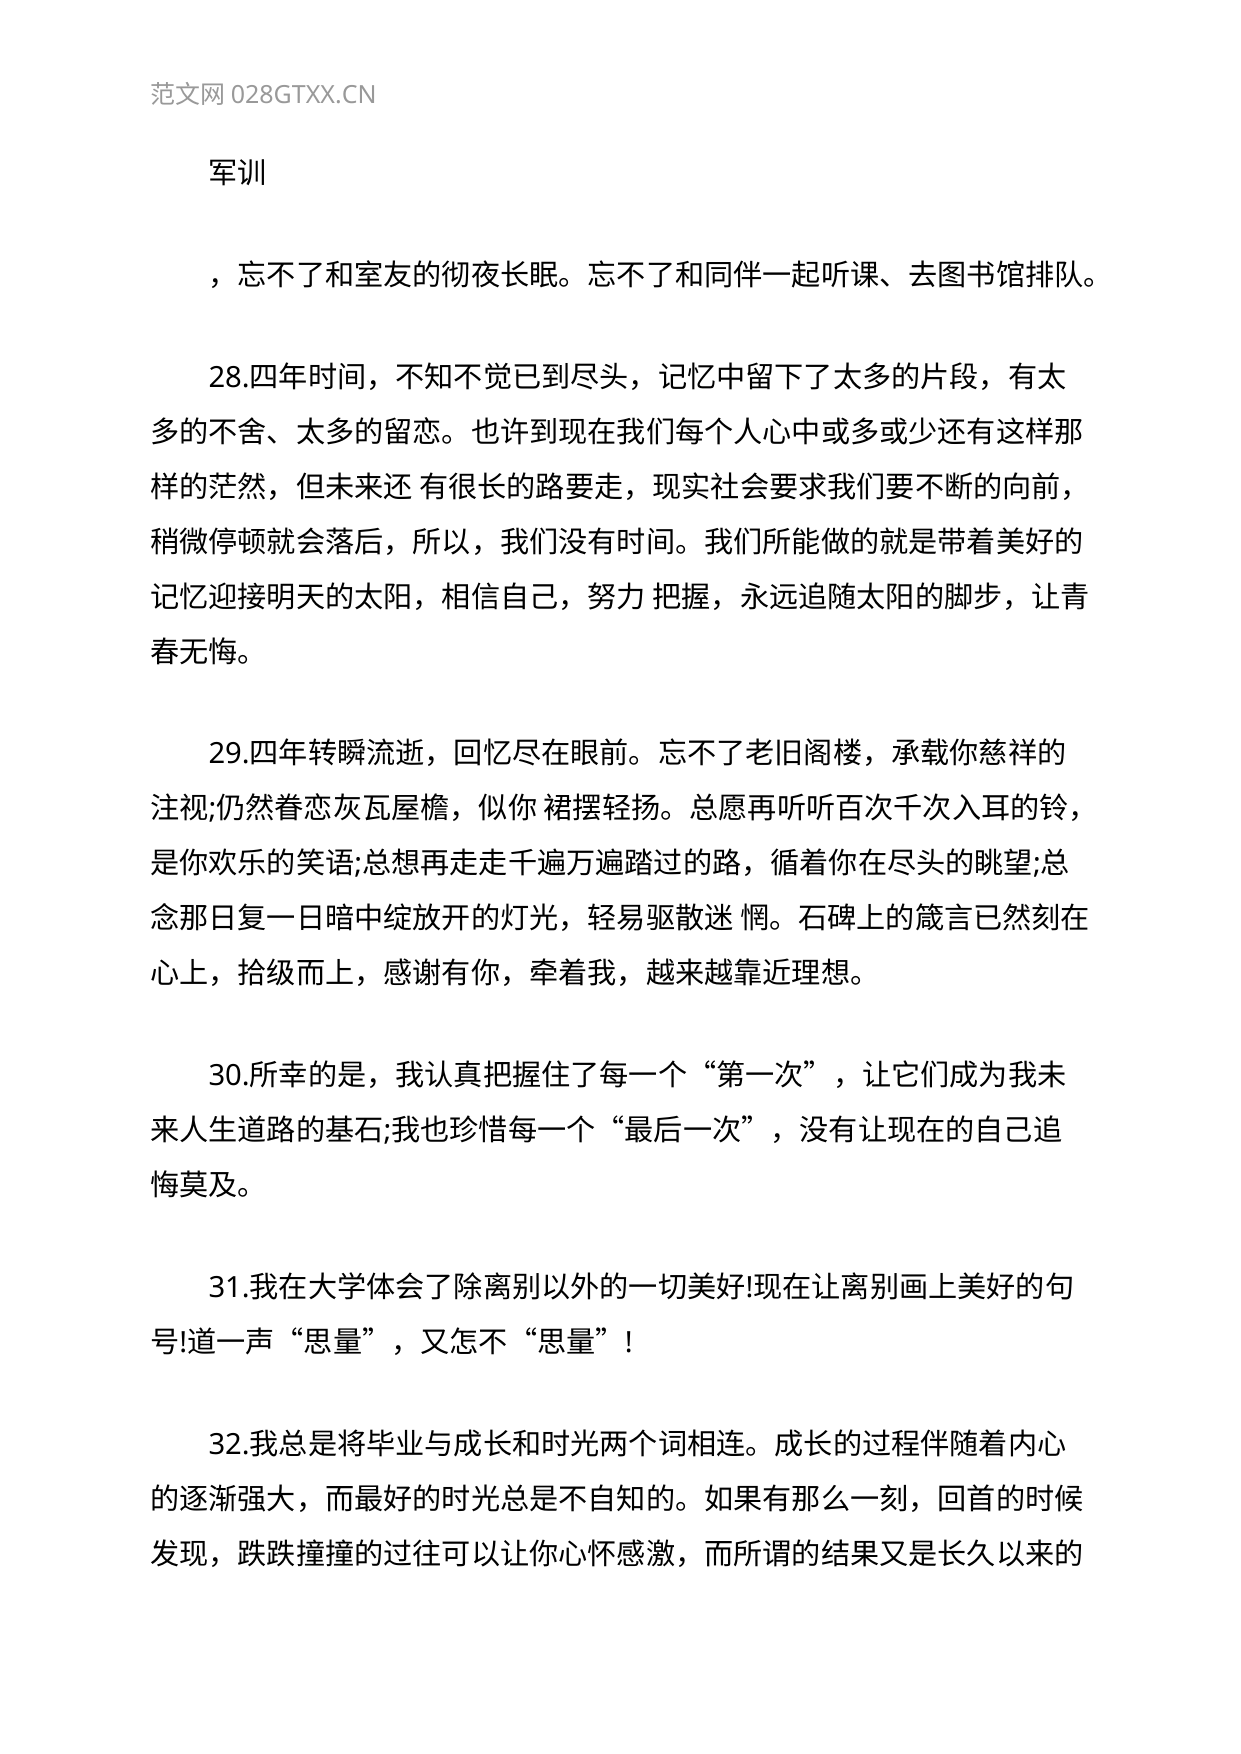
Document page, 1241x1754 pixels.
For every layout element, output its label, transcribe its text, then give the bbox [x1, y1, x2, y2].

text 30.所幸的是，我认真把握住了每一个“第一次”，让它们成为我未来人生道路的基石;我也珍惜每一个“最后一次”，没有让现在的自己追悔莫及。 [150, 1052, 1090, 1204]
text ，忘不了和室友的彻夜长眠。忘不了和同伴一起听课、去图书馆排队。 [150, 252, 1090, 294]
text 28.四年时间，不知不觉已到尽头，记忆中留下了太多的片段，有太多的不舍、太多的留恋。也许到现在我们每个人心中或多或少还有这样那样的茫然，但未来还 有很长的路要走，现实社会要求我们要不断的向前，稍微停顿就会落后，所以，我们没有时间。我们所能做的就是带着美好的记忆迎接明天的太阳，相信自己，努力 把握，永远追随太阳的脚步，让青春无悔。 [150, 353, 1090, 670]
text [150, 1420, 1090, 1572]
text 29.四年转瞬流逝，回忆尽在眼前。忘不了老旧阁楼，承载你慈祥的注视;仍然眷恋灰瓦屋檐，似你 裙摆轻扬。总愿再听听百次千次入耳的铃，是你欢乐的笑语;总想再走走千遍万遍踏过的路，循着你在尽头的眺望;总念那日复一日暗中绽放开的灯光，轻易驱散迷 惘。石碑上的箴言已然刻在心上，拾级而上，感谢有你，牵着我，越来越靠近理想。 [150, 730, 1090, 992]
text 31.我在大学体会了除离别以外的一切美好!现在让离别画上美好的句号!道一声“思量”，又怎不“思量”! [150, 1263, 1090, 1361]
text 军训 [150, 150, 1090, 192]
